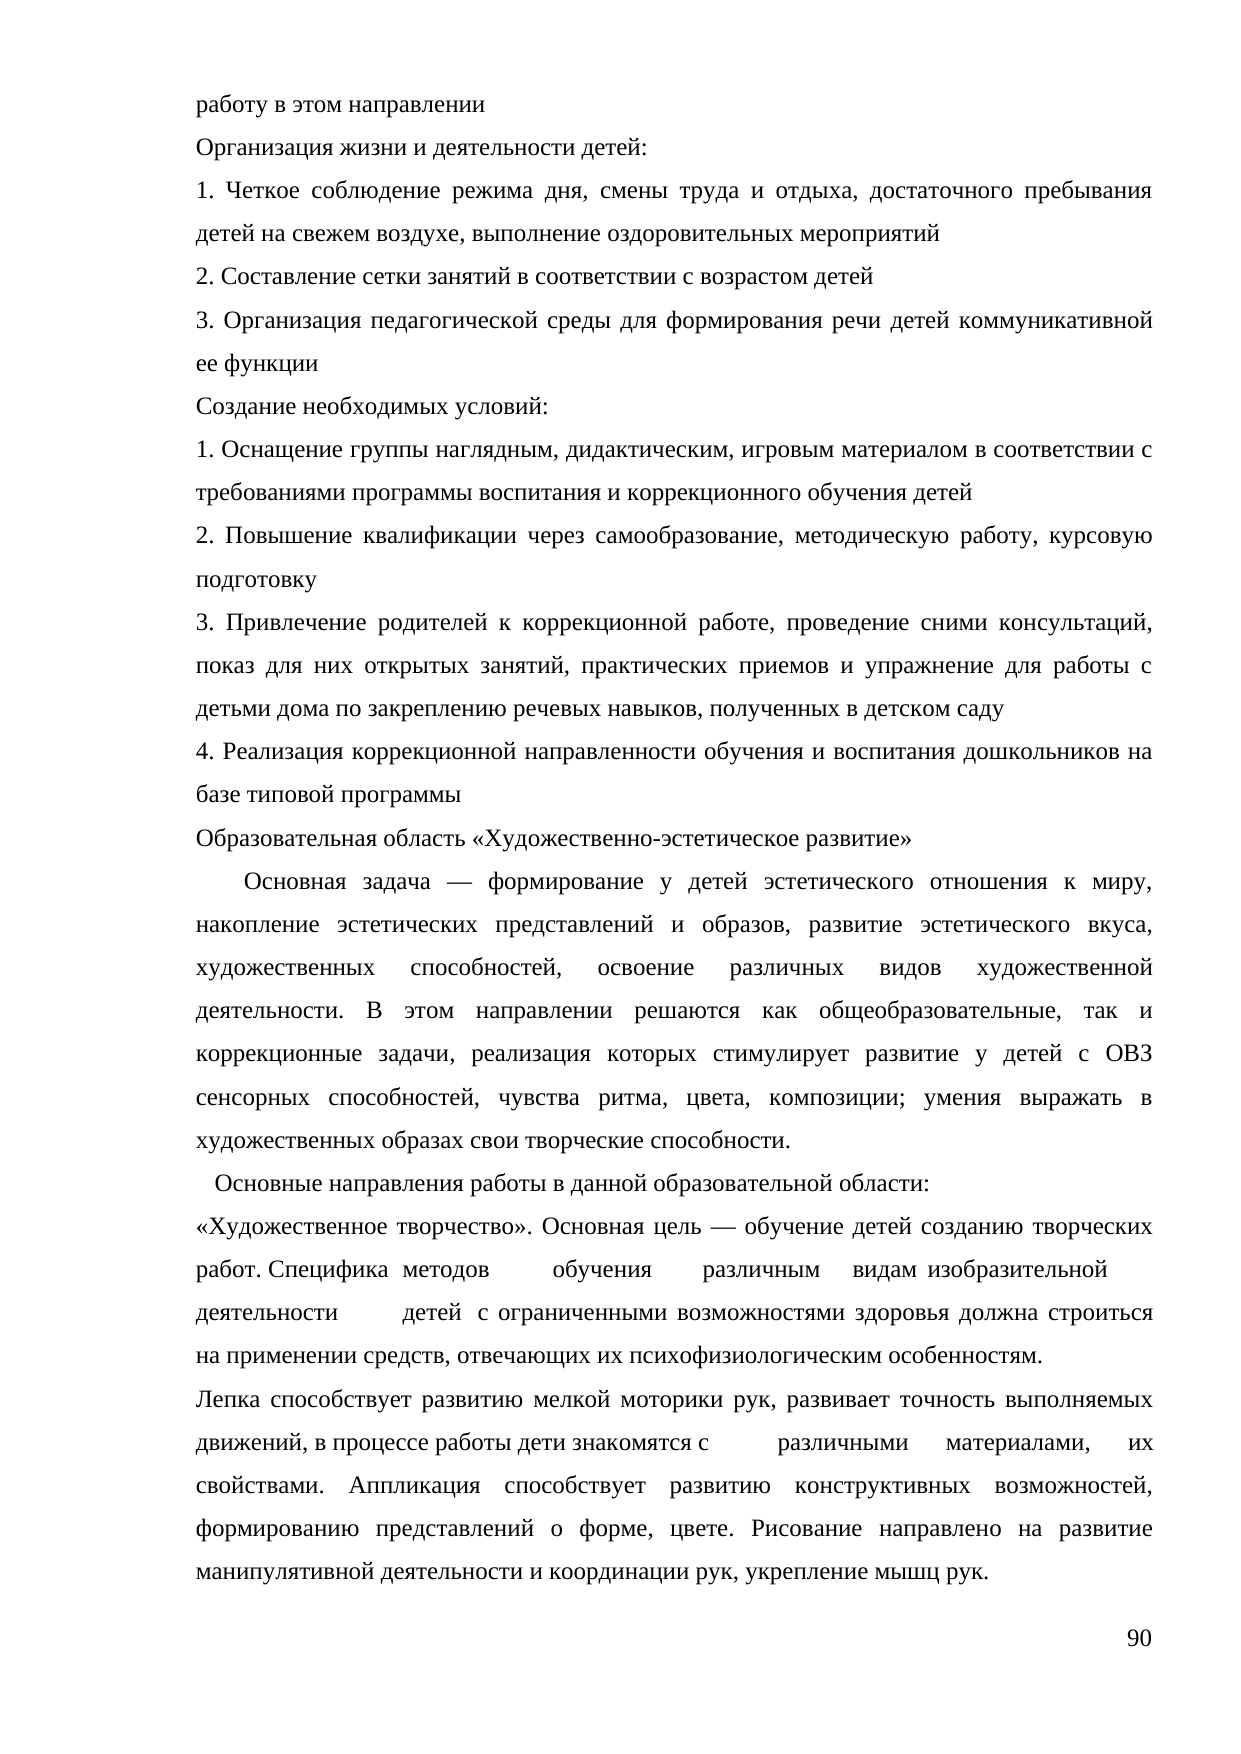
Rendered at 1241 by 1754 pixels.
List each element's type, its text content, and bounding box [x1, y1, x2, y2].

text 1. Четкое соблюдение режима дня, смены труда и отдыха, достаточного пребывания детей на свежем воздухе, выполнение оздоровительных мероприятий [196, 175, 1154, 247]
text 3. Привлечение родителей к коррекционной работе, проведение сними консультаций, показ для них открытых занятий, практических приемов и упражнение для работы с детьми дома по закреплению речевых навыков, полученных в детском саду [196, 607, 1154, 722]
text Основная задача — формирование у детей эстетического отношения к миру, накопление эстетических представлений и образов, развитие эстетического вкуса, художественных способностей, освоение различных видов художественной деятельности. В этом направлении решаются как общеобразовательные, так и коррекционные задачи, реализация которых стимулирует развитие у детей с ОВЗ сенсорных способностей, чувства ритма, цвета, композиции; умения выражать в художественных образах свои творческие способности. [196, 866, 1154, 1153]
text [196, 89, 1154, 117]
text Создание необходимых условий: [196, 391, 1154, 420]
text Образовательная область «Художественно-эстетическое развитие» [196, 823, 1154, 852]
text 3. Организация педагогической среды для формирования речи детей коммуникативной ее функции [196, 305, 1154, 377]
text Основные направления работы в данной образовательной области: [196, 1168, 1154, 1197]
text 1. Оснащение группы наглядным, дидактическим, игровым материалом в соответствии с требованиями программы воспитания и коррекционного обучения детей [196, 434, 1154, 506]
text Лепка способствует развитию мелкой моторики рук, развивает точность выполняемых движений, в процессе работы дети знакомятся с различными материалами, их свойствами. Аппликация способствует развитию конструктивных возможностей, формированию представлений о форме, цвете. Рисование направлено на развитие манипулятивной деятельности и координации рук, укрепление мышц рук. [196, 1384, 1154, 1585]
text Организация жизни и деятельности детей: [196, 132, 1154, 161]
text 4. Реализация коррекционной направленности обучения и воспитания дошкольников на базе типовой программы [196, 736, 1154, 808]
text «Художественное творчество». Основная цель — обучение детей созданию творческих работ. Специфика методов обучения различным видам изобразительной деятельности детей с ограниченными возможностями здоровья должна строиться на применении средств, отвечающих их психофизиологическим особенностям. [196, 1211, 1154, 1369]
text 2. Повышение квалификации через самообразование, методическую работу, курсовую подготовку [196, 521, 1154, 592]
text 2. Составление сетки занятий в соответствии с возрастом детей [196, 261, 1154, 290]
